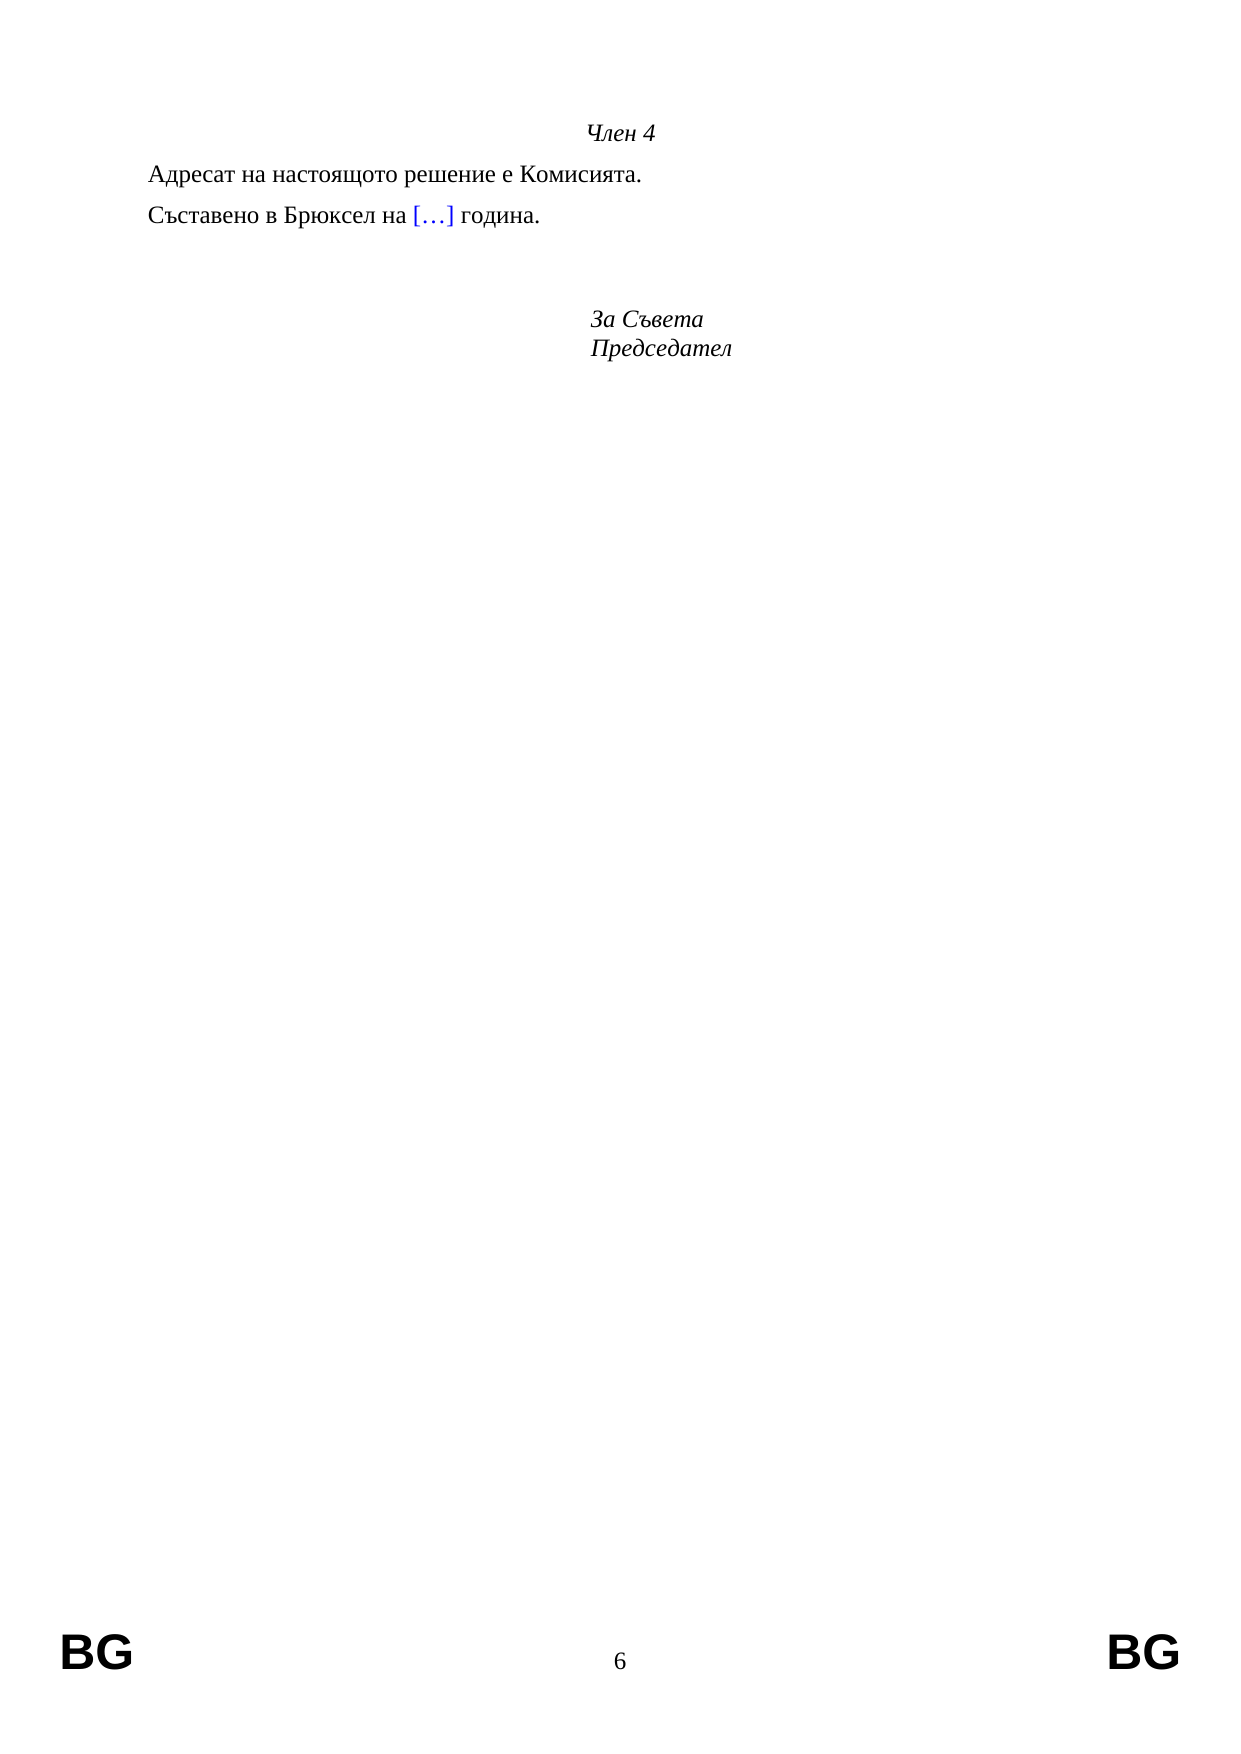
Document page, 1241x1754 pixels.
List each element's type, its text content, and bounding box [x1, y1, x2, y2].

text Съставено в Брюксел на […] година. [148, 201, 1093, 229]
text Член 4 [148, 118, 1093, 147]
text Адресат на настоящото решение е Комисията. [148, 159, 1093, 188]
text За Съвета [148, 304, 1093, 333]
text Председател [148, 333, 1093, 362]
